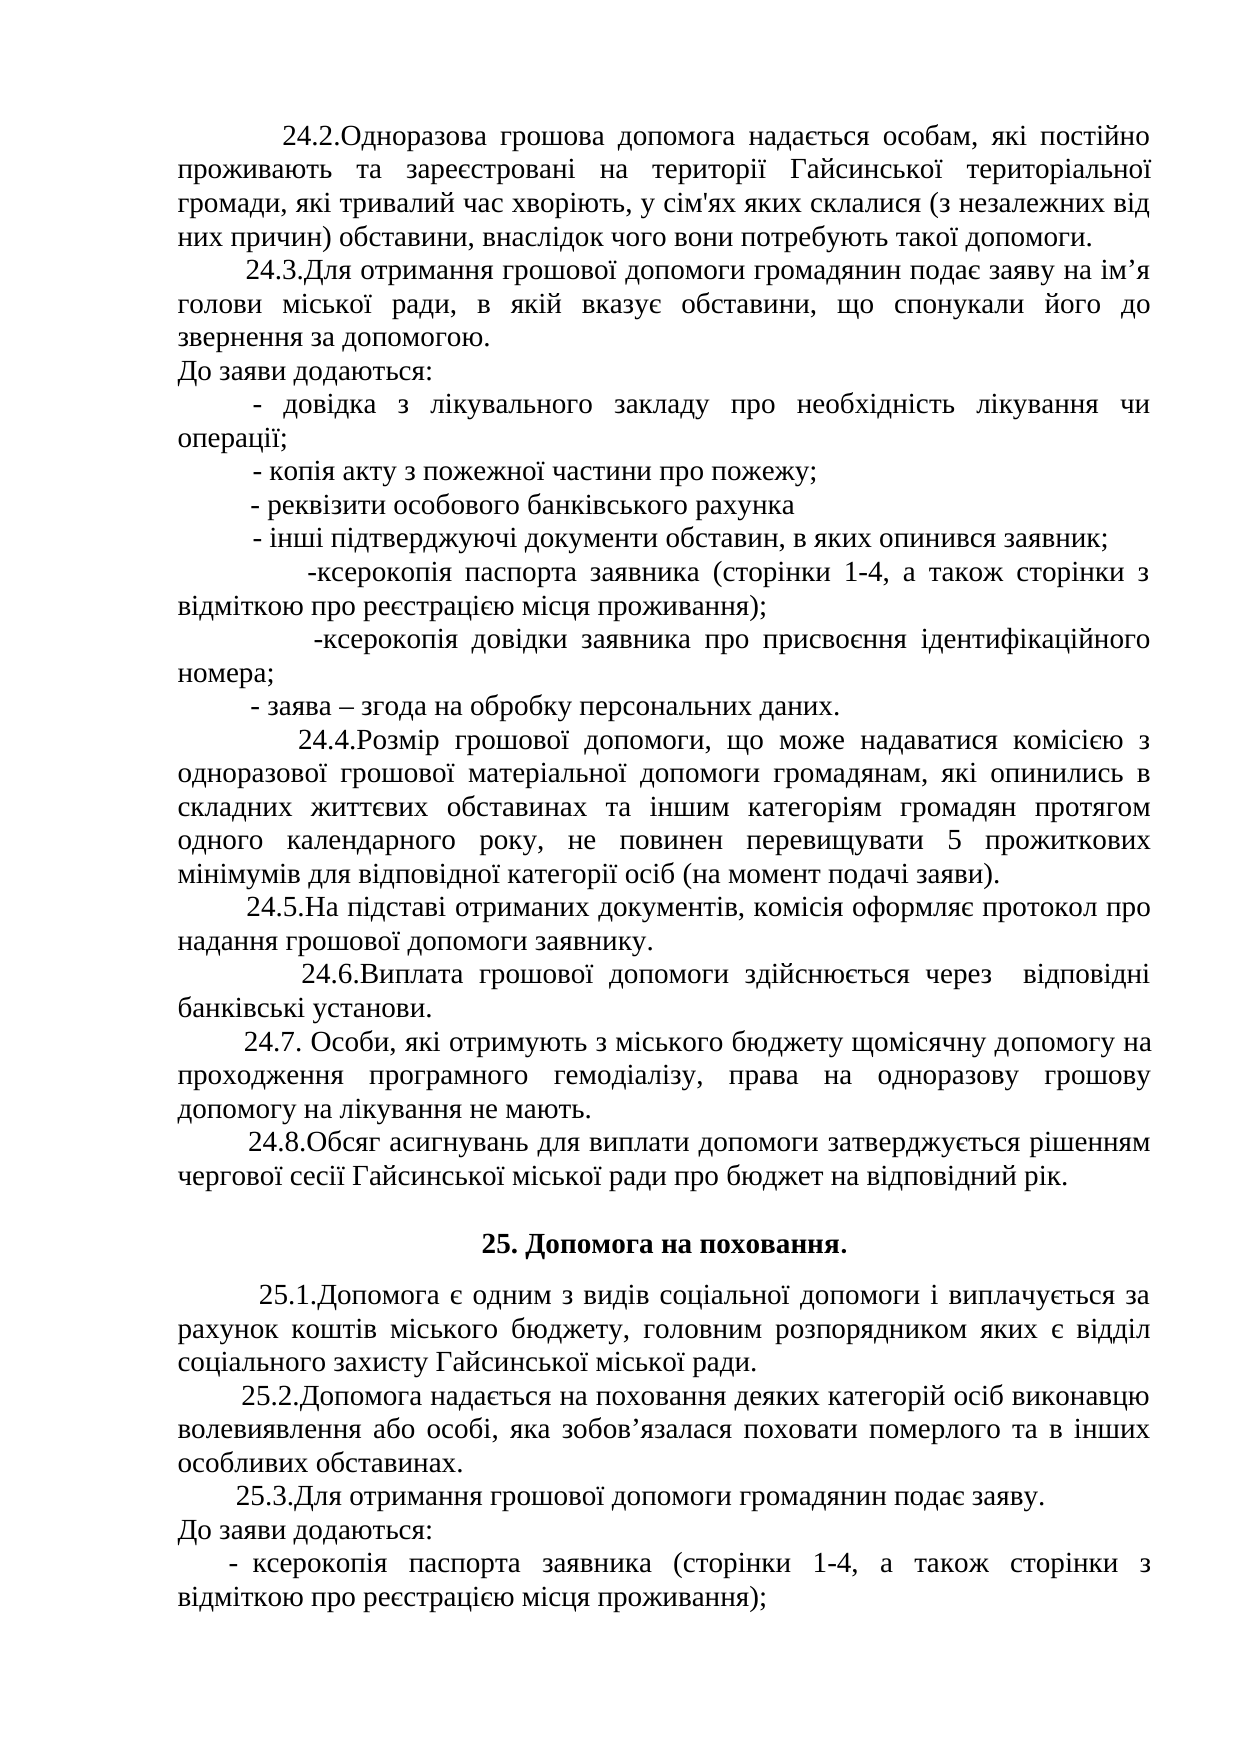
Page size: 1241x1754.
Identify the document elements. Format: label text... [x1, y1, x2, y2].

text 24.6.Виплата грошової допомоги здійснюється через відповідні банківські установи. [177, 957, 1152, 1024]
text 24.5.На підставі отриманих документів, комісія оформляє протокол про надання грошової допомоги заявнику. [177, 889, 1152, 957]
text - довідка з лікувального закладу про необхідність лікування чи операції; [177, 386, 1152, 453]
text 25. Допомога на поховання. [177, 1225, 1152, 1261]
text До заяви додаються: [177, 353, 1152, 386]
text 25.3.Для отримання грошової допомоги громадянин подає заяву. [177, 1478, 1152, 1512]
text 25.2.Допомога надається на поховання деяких категорій осіб виконавцю волевиявлення або особі, яка зобов’язалася поховати померлого та в інших особливих обставинах. [177, 1378, 1152, 1478]
text - інші підтверджуючі документи обставин, в яких опинився заявник; [177, 521, 1152, 554]
text До заяви додаються: [177, 1512, 1152, 1546]
text - ксерокопія паспорта заявника (сторінки 1-4, а також сторінки з відміткою про реєстрацією місця проживання); [177, 1546, 1152, 1613]
text - заява – згода на обробку персональних даних. [177, 688, 1152, 722]
text 25.1.Допомога є одним з видів соціальної допомоги і виплачується за рахунок коштів міського бюджету, головним розпорядником яких є відділ соціального захисту Гайсинської міської ради. [177, 1277, 1152, 1378]
text -ксерокопія паспорта заявника (сторінки 1-4, а також сторінки з відміткою про реєстрацією місця проживання); [177, 554, 1152, 621]
text 24.4.Розмір грошової допомоги, що може надаватися комісією з одноразової грошової матеріальної допомоги громадянам, які опинились в складних життєвих обставинах та іншим категоріям громадян протягом одного календарного року, не повинен перевищувати 5 прожиткових мінімумів для відповідної категорії осіб (на момент подачі заяви). [177, 722, 1152, 889]
text 24.8.Обсяг асигнувань для виплати допомоги затверджується рішенням чергової сесії Гайсинської міської ради про бюджет на відповідний рік. [177, 1124, 1152, 1191]
text 24.3.Для отримання грошової допомоги громадянин подає заяву на ім’я голови міської ради, в якій вказує обставини, що спонукали його до звернення за допомогою. [177, 252, 1152, 353]
text 24.7. Особи, які отримують з міського бюджету щомісячну допомогу на проходження програмного гемодіалізу, права на одноразову грошову допомогу на лікування не мають. [177, 1024, 1152, 1124]
text - копія акту з пожежної частини про пожежу; [177, 453, 1152, 487]
text 24.2.Одноразова грошова допомога надається особам, які постійно проживають та зареєстровані на території Гайсинської територіальної громади, які тривалий час хворіють, у сім'ях яких склалися (з незалежних від них причин) обставини, внаслідок чого вони потребують такої допомоги. [177, 118, 1152, 252]
text -ксерокопія довідки заявника про присвоєння ідентифікаційного номера; [177, 621, 1152, 688]
text - реквізити особового банківського рахунка [177, 487, 1152, 521]
